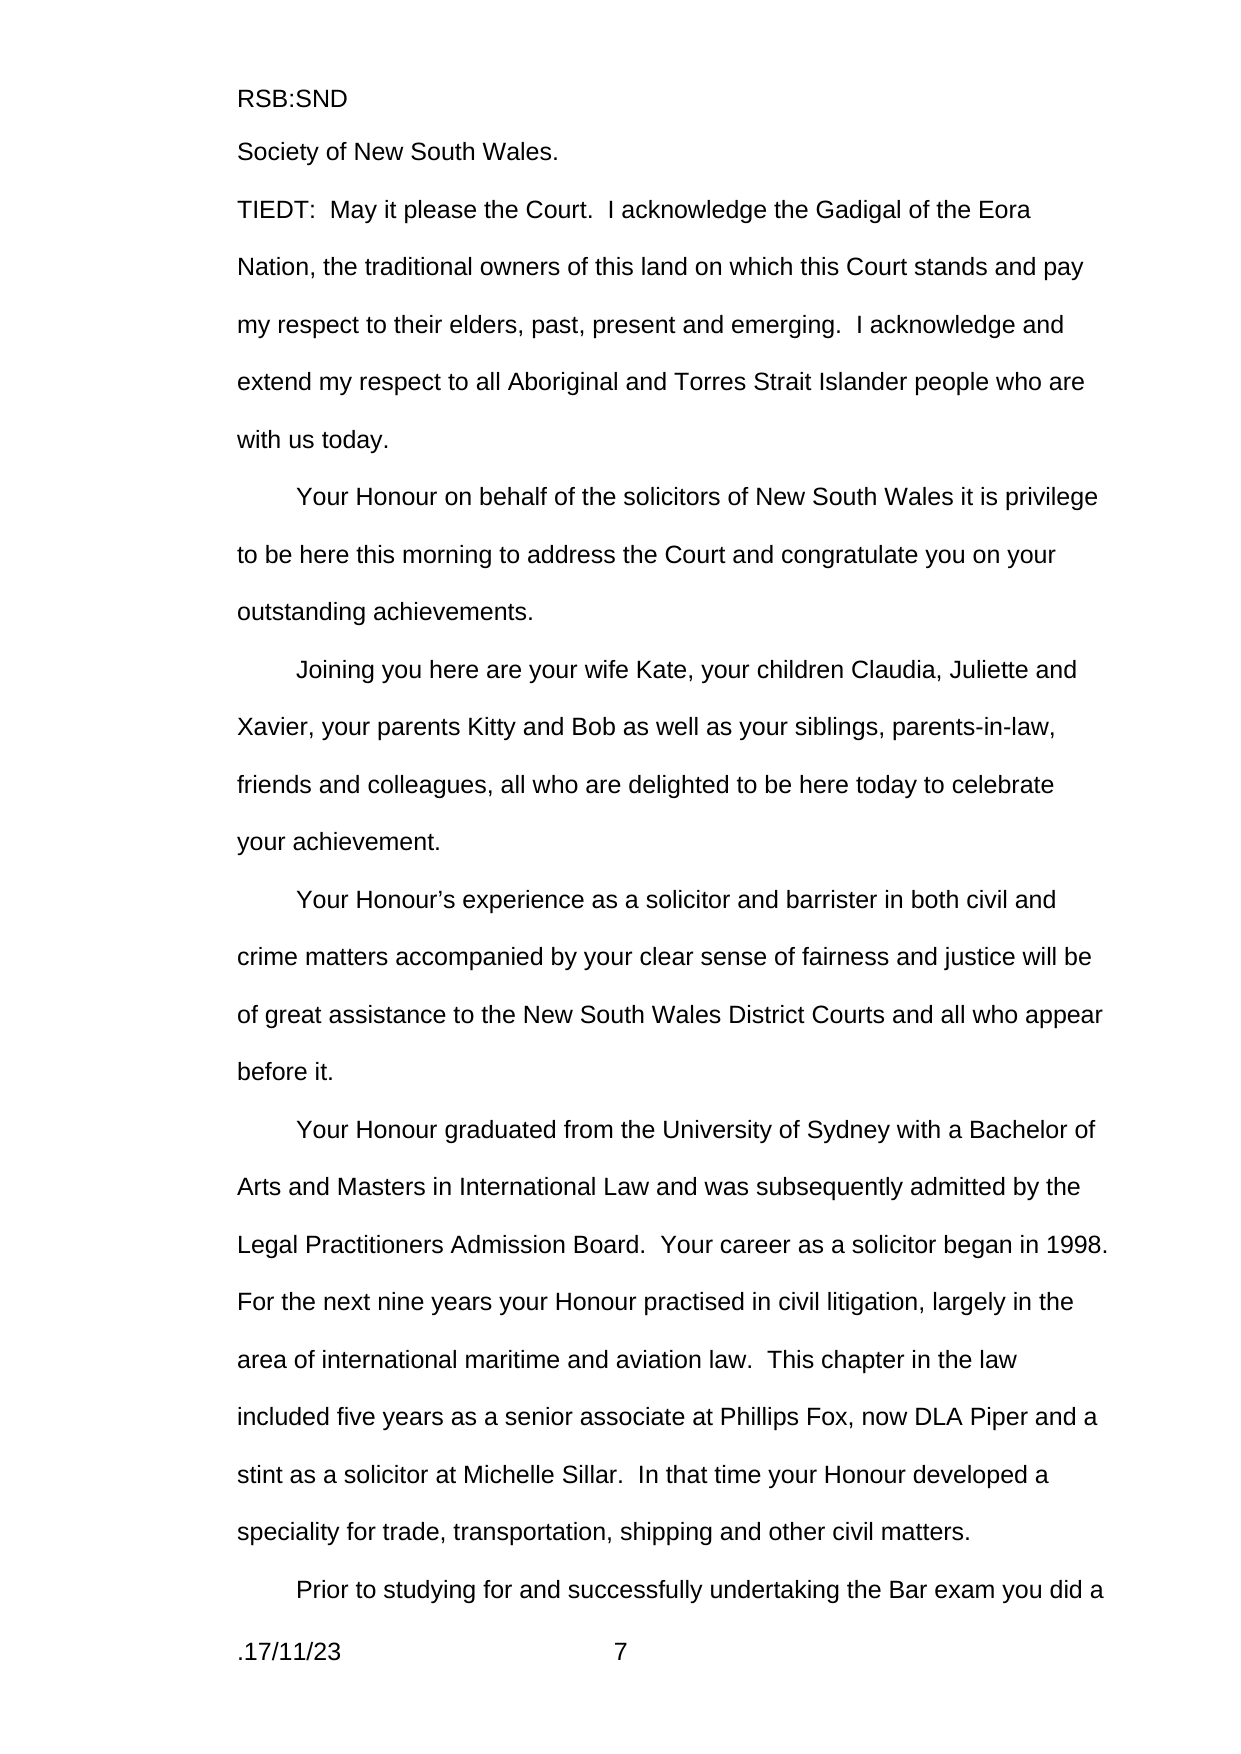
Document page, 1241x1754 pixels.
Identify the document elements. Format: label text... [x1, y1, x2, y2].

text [237, 1575, 1110, 1603]
text TIEDT: May it please the Court. I acknowledge the Gadigal of the Eora Nation, the traditional owners of this land on which this Court stands and pay my respect to their elders, past, present and emerging. I acknowledge and extend my respect to all Aboriginal and Torres Strait Islander people who are with us today. [237, 195, 1110, 453]
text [237, 137, 1110, 166]
text Joining you here are your wife Kate, your children Claudia, Juliet and Xavier, your parents Kitty and Bob as well as your siblings, parents-in-law, friends and colleagues, all who are delighted to be here today to celebrate your achievement. [237, 655, 1110, 856]
text Your Honour’s experience as a solicitor and barrister in both civil and crime matters accompanied by your clear sense of fairness and justice will be of great assistance to the New South Wales District Courts and all who appear before it. [237, 885, 1110, 1086]
text Your Honour graduated from the University of Sydney with a Bachelor of Arts and Masters in International Law and was subsequently admitted by the Legal Practitioners Admission Board. Your career as a solicitor began in 1998. For the next nine years your Honour practised in civil litigation, largely in the area of international maritime and aviation law. This chapter in the law included five years as a senior associate at Phillips Fox, now DLA Piper and a stint as a solicitor at . In that time your Honour developed a speciality for trade, transportation, shipping and other civil matters. [237, 1115, 1110, 1546]
text Your Honour on behalf of the solicitors of New South Wales it is privilege to be here this morning to address the Court and congratulate you on your outstanding achievements. [237, 482, 1110, 626]
